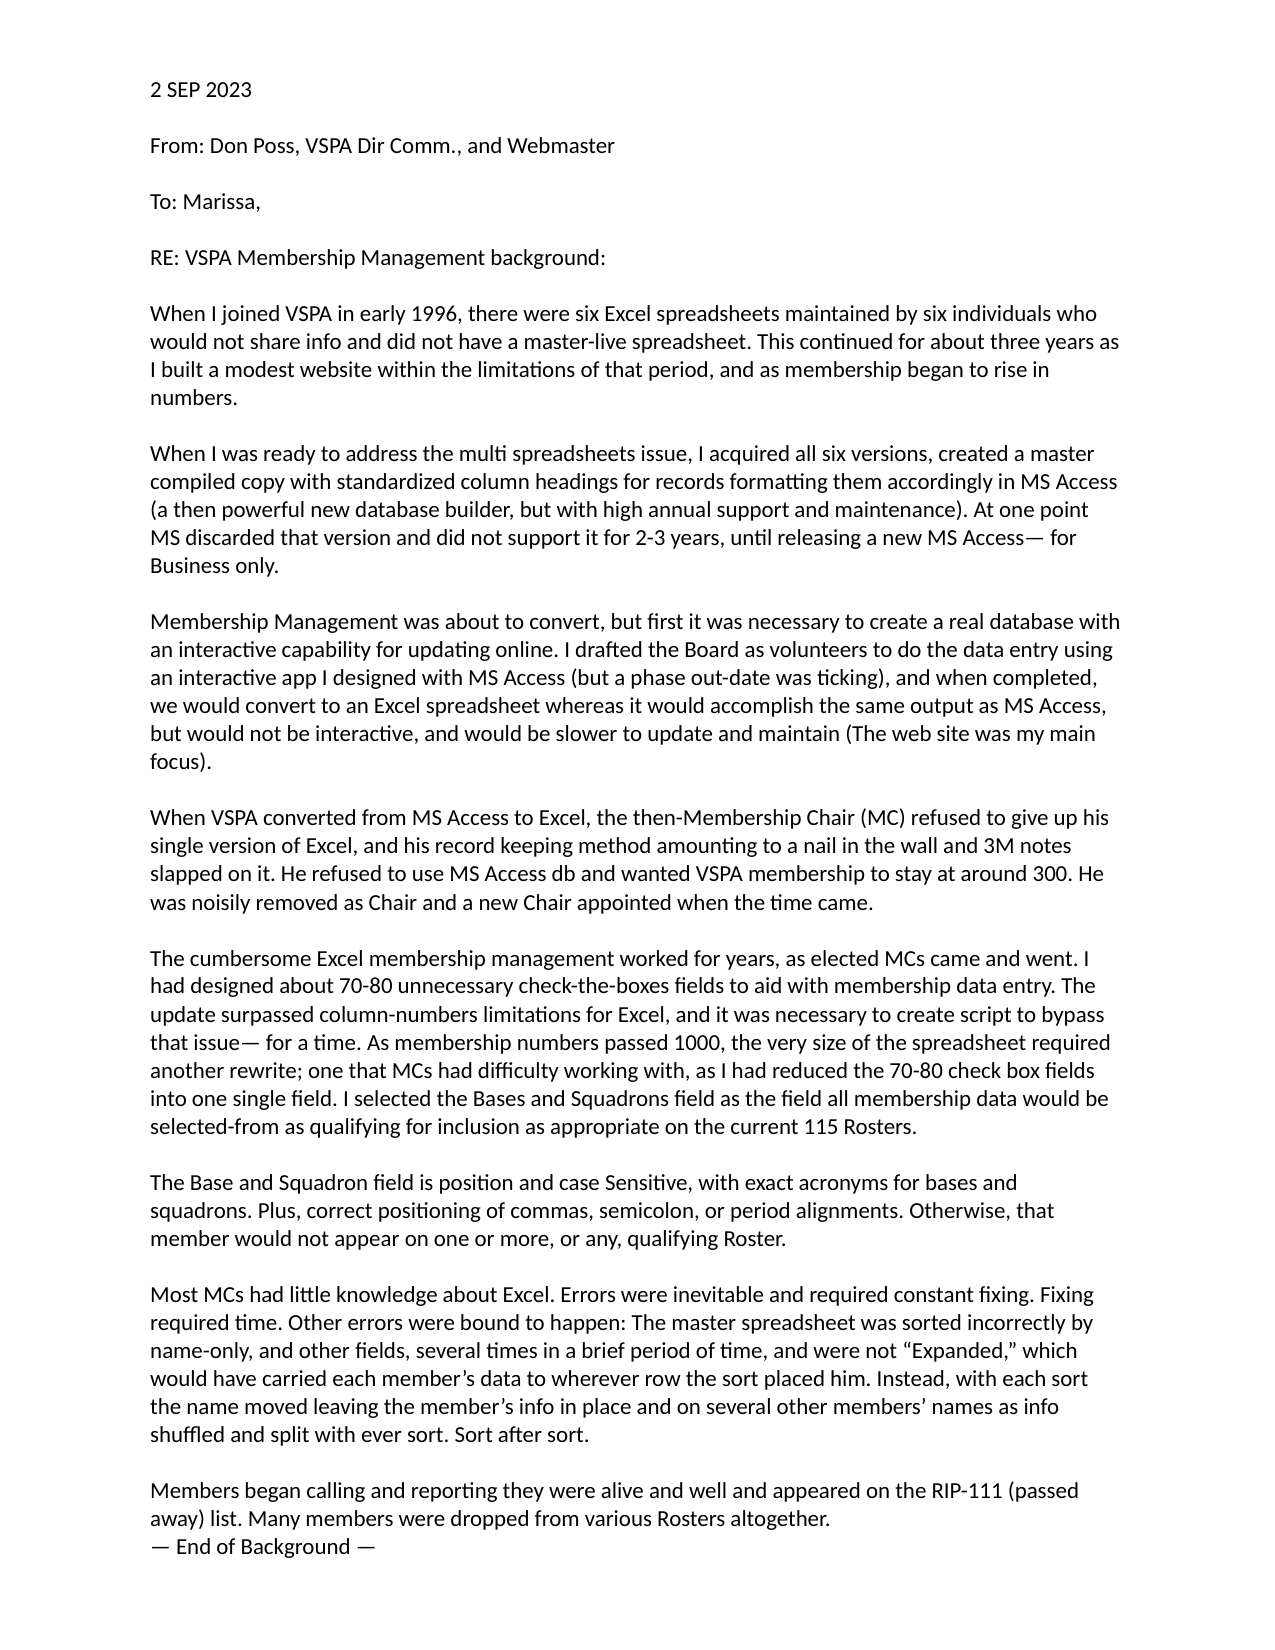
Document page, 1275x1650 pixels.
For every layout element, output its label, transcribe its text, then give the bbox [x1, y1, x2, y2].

text Members began calling and reporting they were alive and well and appeared on the RIP-111 (passed away) list. Many members were dropped from various Rosters altogether. [150, 1476, 1125, 1532]
text RE: VSPA Membership Management background: [150, 243, 1125, 271]
text The Base and Squadron field is position and case Sensitive, with exact acronyms for bases and squadrons. Plus, correct positioning of commas, semicolon, or period alignments. Otherwise, that member would not appear on one or more, or any, qualifying Roster. [150, 1168, 1125, 1252]
text — End of Background — [150, 1532, 1125, 1560]
text Membership Management was about to convert, but first it was necessary to create a real database with an interactive capability for updating online. I drafted the Board as volunteers to do the data entry using an interactive app I designed with MS Access (but a phase out-date was ticking), and when completed, we would convert to an Excel spreadsheet whereas it would accomplish the same output as MS Access, but would not be interactive, and would be slower to update and maintain (The web site was my main focus). [150, 607, 1125, 776]
text When VSPA converted from MS Access to Excel, the then-Membership Chair (MC) refused to give up his single version of Excel, and his record keeping method amounting to a nail in the wall and 3M notes slapped on it. He refused to use MS Access db and wanted VSPA membership to stay at around 300. He was noisily removed as Chair and a new Chair appointed when the time came. [150, 803, 1125, 916]
text To: Marissa, [150, 187, 1125, 215]
text The cumbersome Excel membership management worked for years, as elected MCs came and went. I had designed about 70-80 unnecessary check-the-boxes fields to aid with membership data entry. The update surpassed column-numbers limitations for Excel, and it was necessary to create script to bypass that issue— for a time. As membership numbers passed 1000, the very size of the spreadsheet required another rewrite; one that MCs had difficulty working with, as I had reduced the 70-80 check box fields into one single field. I selected the Bases and Squadrons field as the field all membership data would be selected-from as qualifying for inclusion as appropriate on the current 115 Rosters. [150, 944, 1125, 1140]
text When I joined VSPA in early 1996, there were six Excel spreadsheets maintained by six individuals who would not share info and did not have a master-live spreadsheet. This continued for about three years as I built a modest website within the limitations of that period, and as membership began to rise in numbers. [150, 299, 1125, 411]
text 2 SEP 2023 [150, 75, 1125, 103]
text From: Don Poss, VSPA Dir Comm., and Webmaster [150, 131, 1125, 159]
text When I was ready to address the multi spreadsheets issue, I acquired all six versions, created a master compiled copy with standardized column headings for records formatting them accordingly in MS Access (a then powerful new database builder, but with high annual support and maintenance). At one point MS discarded that version and did not support it for 2-3 years, until releasing a new MS Access— for Business only. [150, 439, 1125, 579]
text Most MCs had little knowledge about Excel. Errors were inevitable and required constant fixing. Fixing required time. Other errors were bound to happen: The master spreadsheet was sorted incorrectly by name-only, and other fields, several times in a brief period of time, and were not “Expanded,” which would have carried each member’s data to wherever row the sort placed him. Instead, with each sort the name moved leaving the member’s info in place and on several other members’ names as info shuffled and split with ever sort. Sort after sort. [150, 1280, 1125, 1448]
